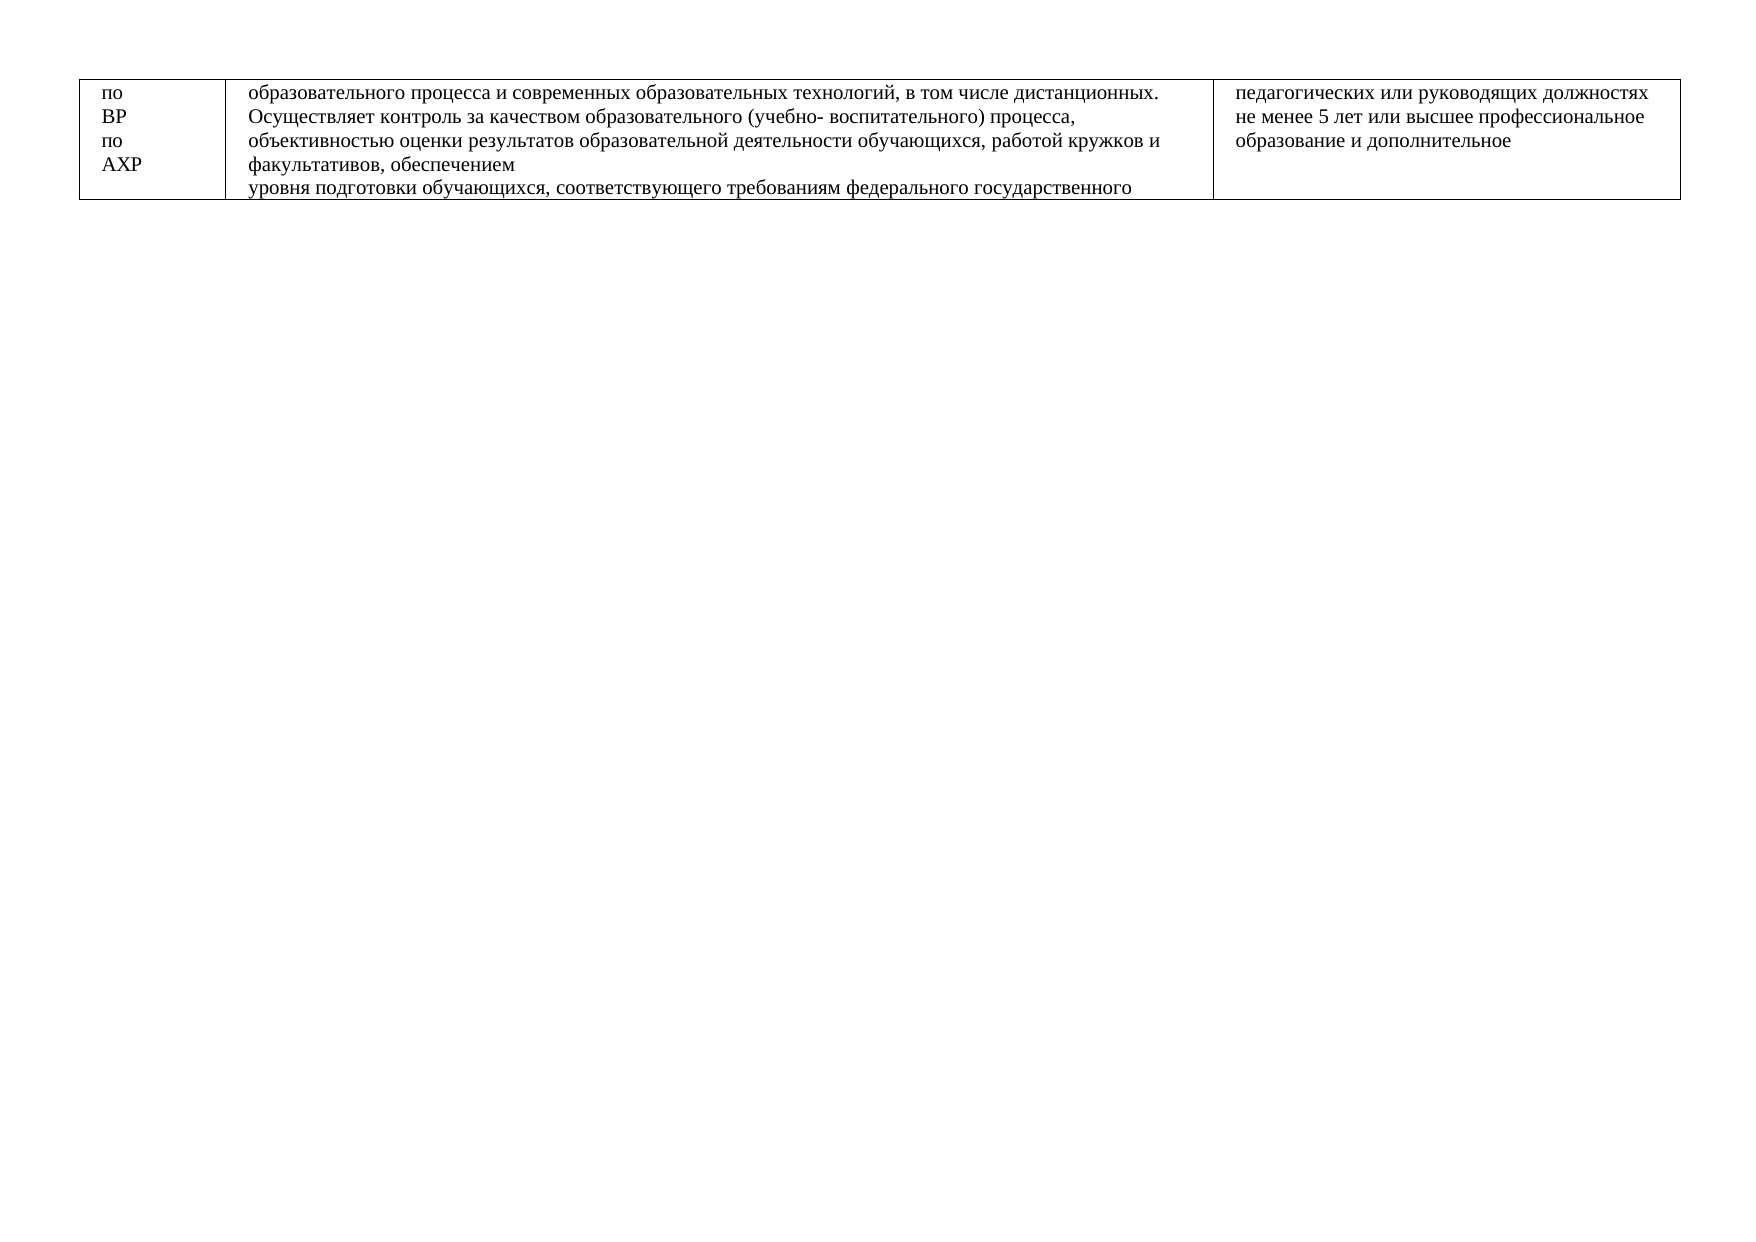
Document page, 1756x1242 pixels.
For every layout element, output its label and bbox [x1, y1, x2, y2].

table_cell [1214, 80, 1680, 199]
table_cell [226, 80, 1213, 199]
table_cell [80, 80, 225, 199]
